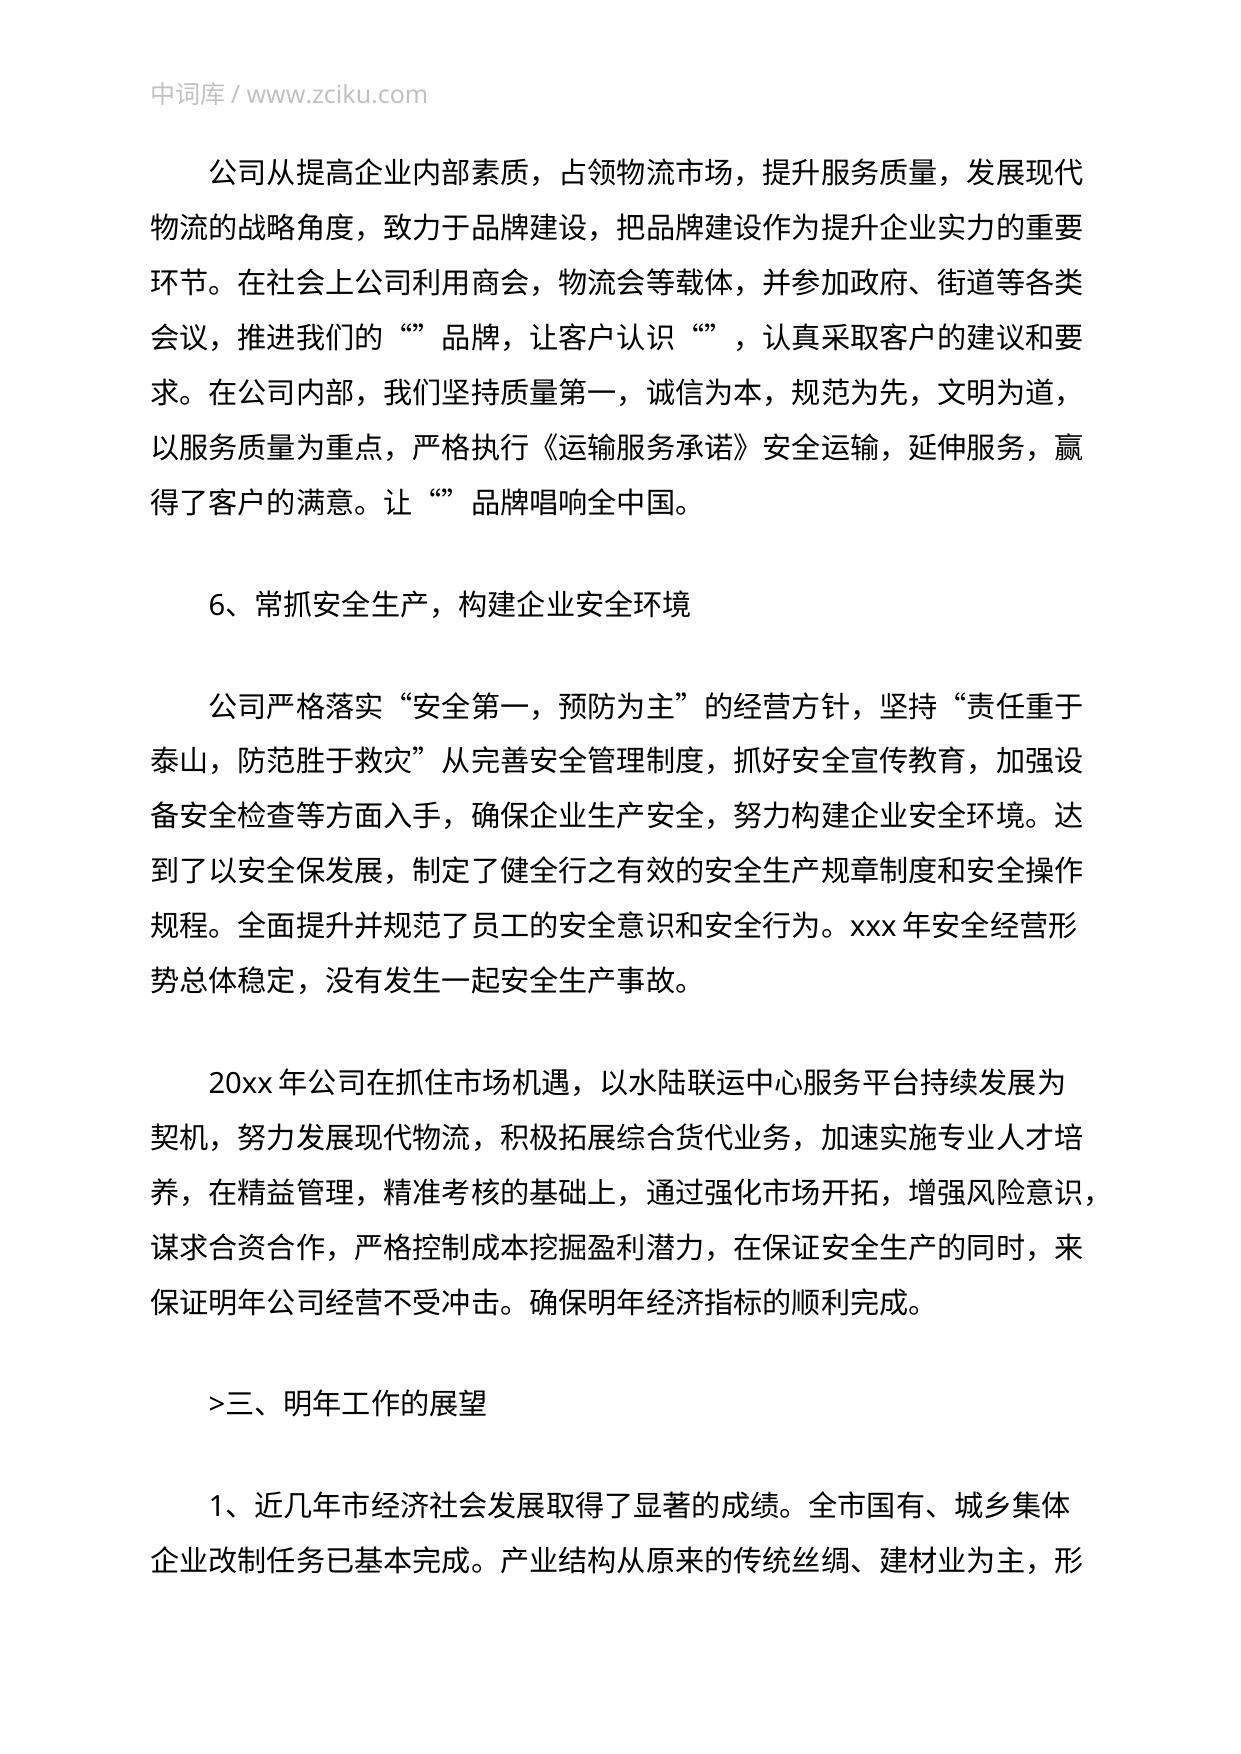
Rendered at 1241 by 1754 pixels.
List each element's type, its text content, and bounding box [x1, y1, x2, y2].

text >三、明年工作的展望 [150, 1381, 1090, 1423]
text 公司从提高企业内部素质，占领物流市场，提升服务质量，发展现代物流的战略角度，致力于品牌建设，把品牌建设作为提升企业实力的重要环节。在社会上公司利用商会，物流会等载体，并参加政府、街道等各类会议，推进我们的“”品牌，让客户认识“”，认真采取客户的建议和要求。在公司内部，我们坚持质量第一，诚信为本，规范为先，文明为道，以服务质量为重点，严格执行《运输服务承诺》安全运输，延伸服务，赢得了客户的满意。让“”品牌唱响全中国。 [150, 150, 1090, 522]
text 公司严格落实“安全第一，预防为主”的经营方针，坚持“责任重于泰山，防范胜于救灾”从完善安全管理制度，抓好安全宣传教育，加强设备安全检查等方面入手，确保企业生产安全，努力构建企业安全环境。达到了以安全保发展，制定了健全行之有效的安全生产规章制度和安全操作规程。全面提升并规范了员工的安全意识和安全行为。xxx年安全经营形势总体稳定，没有发生一起安全生产事故。 [150, 683, 1090, 1000]
text 20xx年公司在抓住市场机遇，以水陆联运中心服务平台持续发展为契机，努力发展现代物流，积极拓展综合货代业务，加速实施专业人才培养，在精益管理，精准考核的基础上，通过强化市场开拓，增强风险意识，谋求合资合作，严格控制成本挖掘盈利潜力，在保证安全生产的同时，来保证明年公司经营不受冲击。确保明年经济指标的顺利完成。 [150, 1059, 1090, 1321]
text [150, 1483, 1090, 1580]
text 6、常抓安全生产，构建企业安全环境 [150, 581, 1090, 623]
